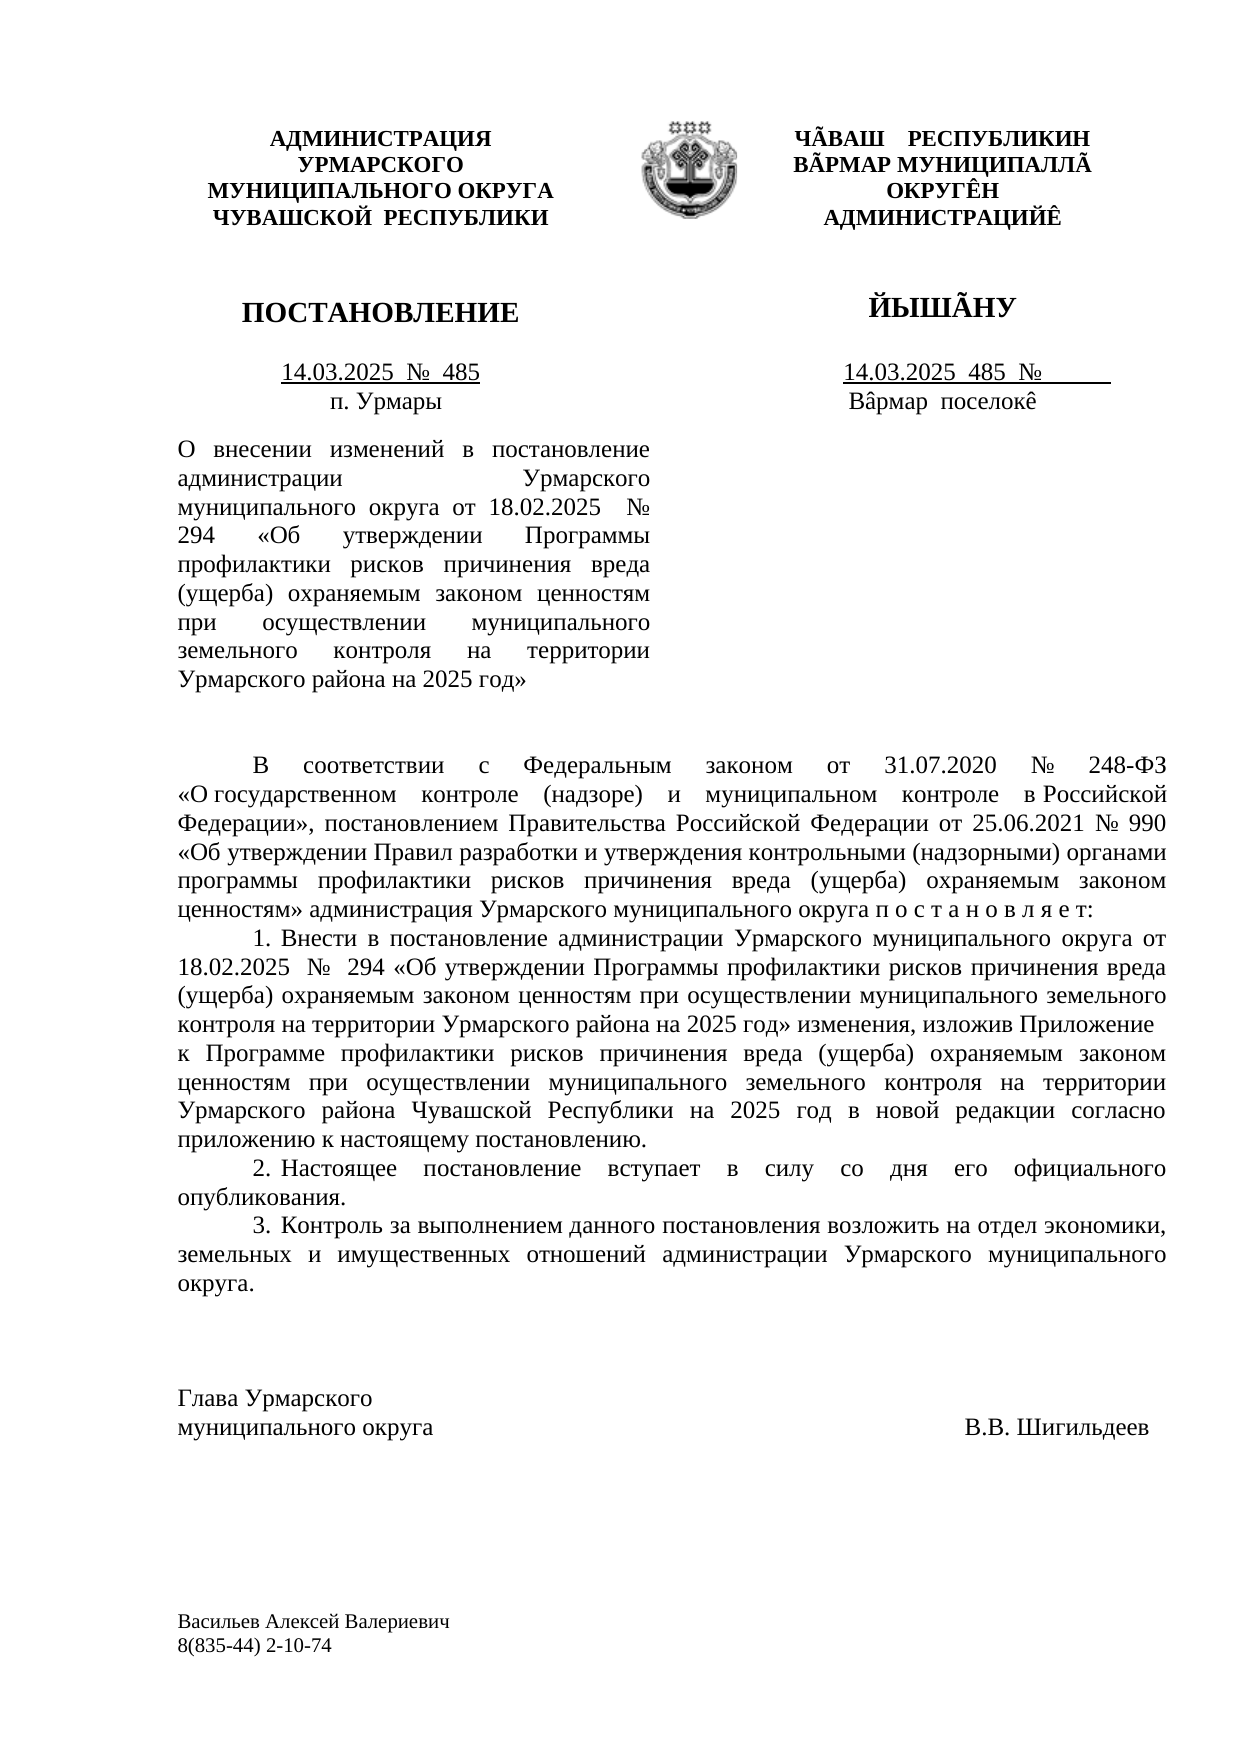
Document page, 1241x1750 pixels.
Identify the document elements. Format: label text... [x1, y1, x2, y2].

text муниципального округа В.В. Шигильдеев [177, 1412, 1167, 1441]
text О внесении изменений в постановление администрации Урмарского муниципального округа от 18.02.2025 № 294 «Об утверждении Программы профилактики рисков причинения вреда (ущерба) охраняемым законом ценностям при осуществлении муниципального земельного контроля на территории Урмарского района на 2025 год» [177, 434, 650, 693]
list Внести в постановление администрации Урмарского муниципального округа от 18.02.2025 № 294 «Об утверждении Программы профилактики рисков причинения вреда (ущерба) охраняемым законом ценностям при осуществлении муниципального земельного контроля на территории Урмарского района на 2025 год» изменения, изложив Приложение [177, 923, 1167, 1038]
text Глава Урмарского [177, 1383, 1167, 1412]
list Настоящее постановление вступает в силу со дня его официального опубликования. [177, 1153, 1167, 1211]
text к Программе профилактики рисков причинения вреда (ущерба) охраняемым законом ценностям при осуществлении муниципального земельного контроля на территории Урмарского района Чувашской Республики на 2025 год в новой редакции согласно приложению к настоящему постановлению. [177, 1038, 1167, 1153]
text 8(835-44) 2-10-74 [177, 1633, 1167, 1657]
text В соответствии с Федеральным законом от 31.07.2020 № 248-ФЗ «О государственном контроле (надзоре) и муниципальном контроле в Российской Федерации», постановлением Правительства Российской Федерации от 25.06.2021 № 990 «Об утверждении Правил разработки и утверждения контрольными (надзорными) органами программы профилактики рисков причинения вреда (ущерба) охраняемым законом ценностям» администрация Урмарского муниципального округа п о с т а н о в л я е т: [177, 751, 1167, 923]
text Васильев Алексей Валериевич [177, 1609, 1167, 1633]
list Контроль за выполнением данного постановления возложить на отдел экономики, земельных и имущественных отношений администрации Урмарского муниципального округа. [177, 1211, 1167, 1297]
